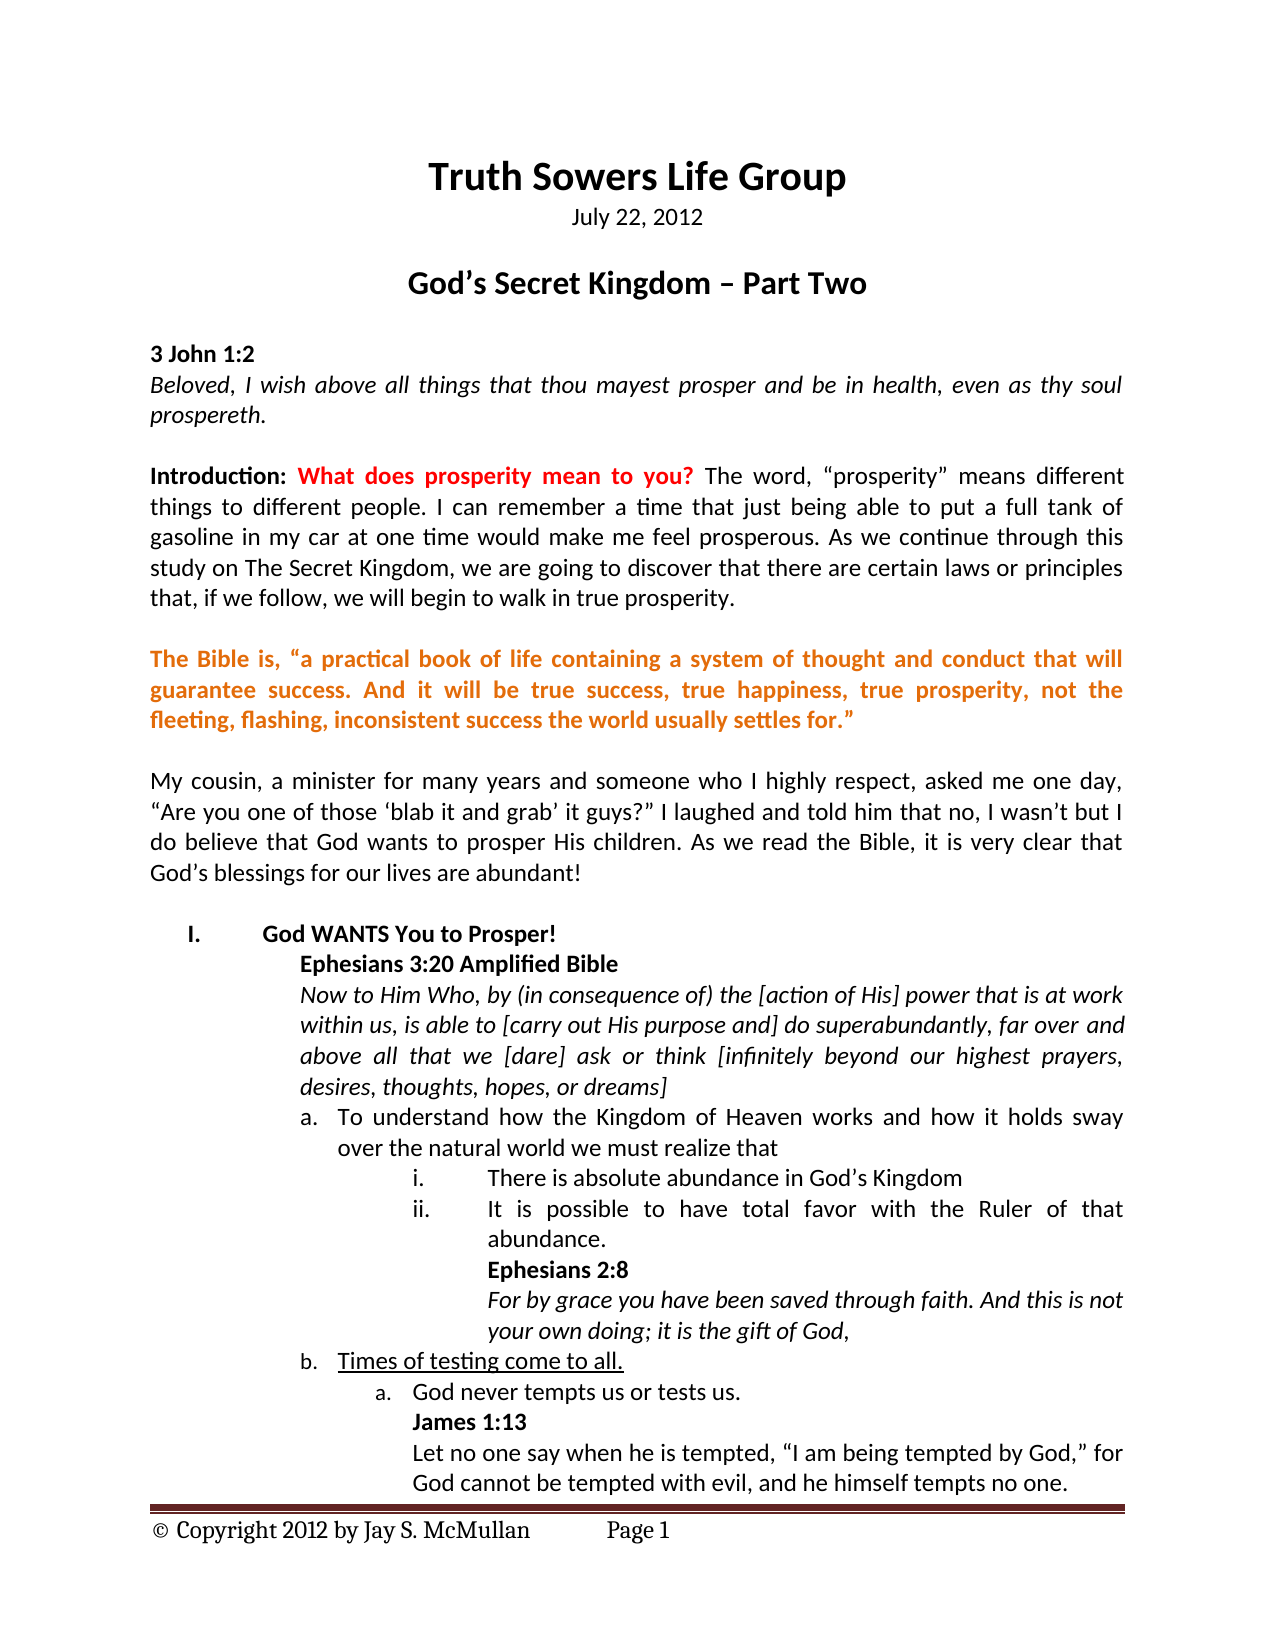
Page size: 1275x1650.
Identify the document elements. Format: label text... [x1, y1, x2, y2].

list Ephesians 3:20 Amplified Bible [300, 949, 1125, 979]
list James 1:13 [412, 1406, 1125, 1437]
text Beloved, I wish above all things that thou mayest prosper and be in health, even as thy soul prospereth. [150, 369, 1125, 430]
list God never tempts us or tests us. [375, 1376, 1125, 1406]
text The Bible is, “a practical book of life containing a system of thought and conduct that will guarantee success. And it will be true success, true happiness, true prosperity, not the fleeting, flashing, inconsistent success the world usually settles for.” [150, 643, 1125, 735]
list Now to Him Who, by (in consequence of) the [action of His] power that is at work within us, is able to [carry out His purpose and] do superabundantly, far over and above all that we [dare] ask or think [infinitely beyond our highest prayers, desires, thoughts, hopes, or dreams] [300, 979, 1125, 1101]
text God’s Secret Kingdom – Part Two [150, 262, 1125, 303]
list Ephesians 2:8 [487, 1254, 1125, 1284]
text Truth Sowers Life Group [150, 150, 1125, 201]
text 3 John 1:2 [150, 338, 1125, 369]
text July 22, 2012 [150, 201, 1125, 231]
list It is possible to have total favor with the Ruler of that abundance. [412, 1193, 1125, 1254]
list For by grace you have been saved through faith. And this is not your own doing; it is the gift of God, [487, 1284, 1125, 1345]
text Introduction: What does prosperity mean to you? The word, “prosperity” means different things to different people. I can remember a time that just being able to put a full tank of gasoline in my car at one time would make me feel prosperous. As we continue through this study on The Secret Kingdom, we are going to discover that there are certain laws or principles that, if we follow, we will begin to walk in true prosperity. [150, 460, 1125, 613]
list There is absolute abundance in God’s Kingdom [412, 1162, 1125, 1193]
list To understand how the Kingdom of Heaven works and how it holds sway over the natural world we must realize that [300, 1101, 1125, 1162]
list Let no one say when he is tempted, “I am being tempted by God,” for God cannot be tempted with evil, and he himself tempts no one. [412, 1437, 1125, 1498]
list God WANTS You to Prosper! [187, 918, 1125, 949]
text My cousin, a minister for many years and someone who I highly respect, asked me one day, “Are you one of those ‘blab it and grab’ it guys?” I laughed and told him that no, I wasn’t but I do believe that God wants to prosper His children. As we read the Bible, it is very clear that God’s blessings for our lives are abundant! [150, 766, 1125, 888]
list Times of testing come to all. [300, 1345, 1125, 1376]
